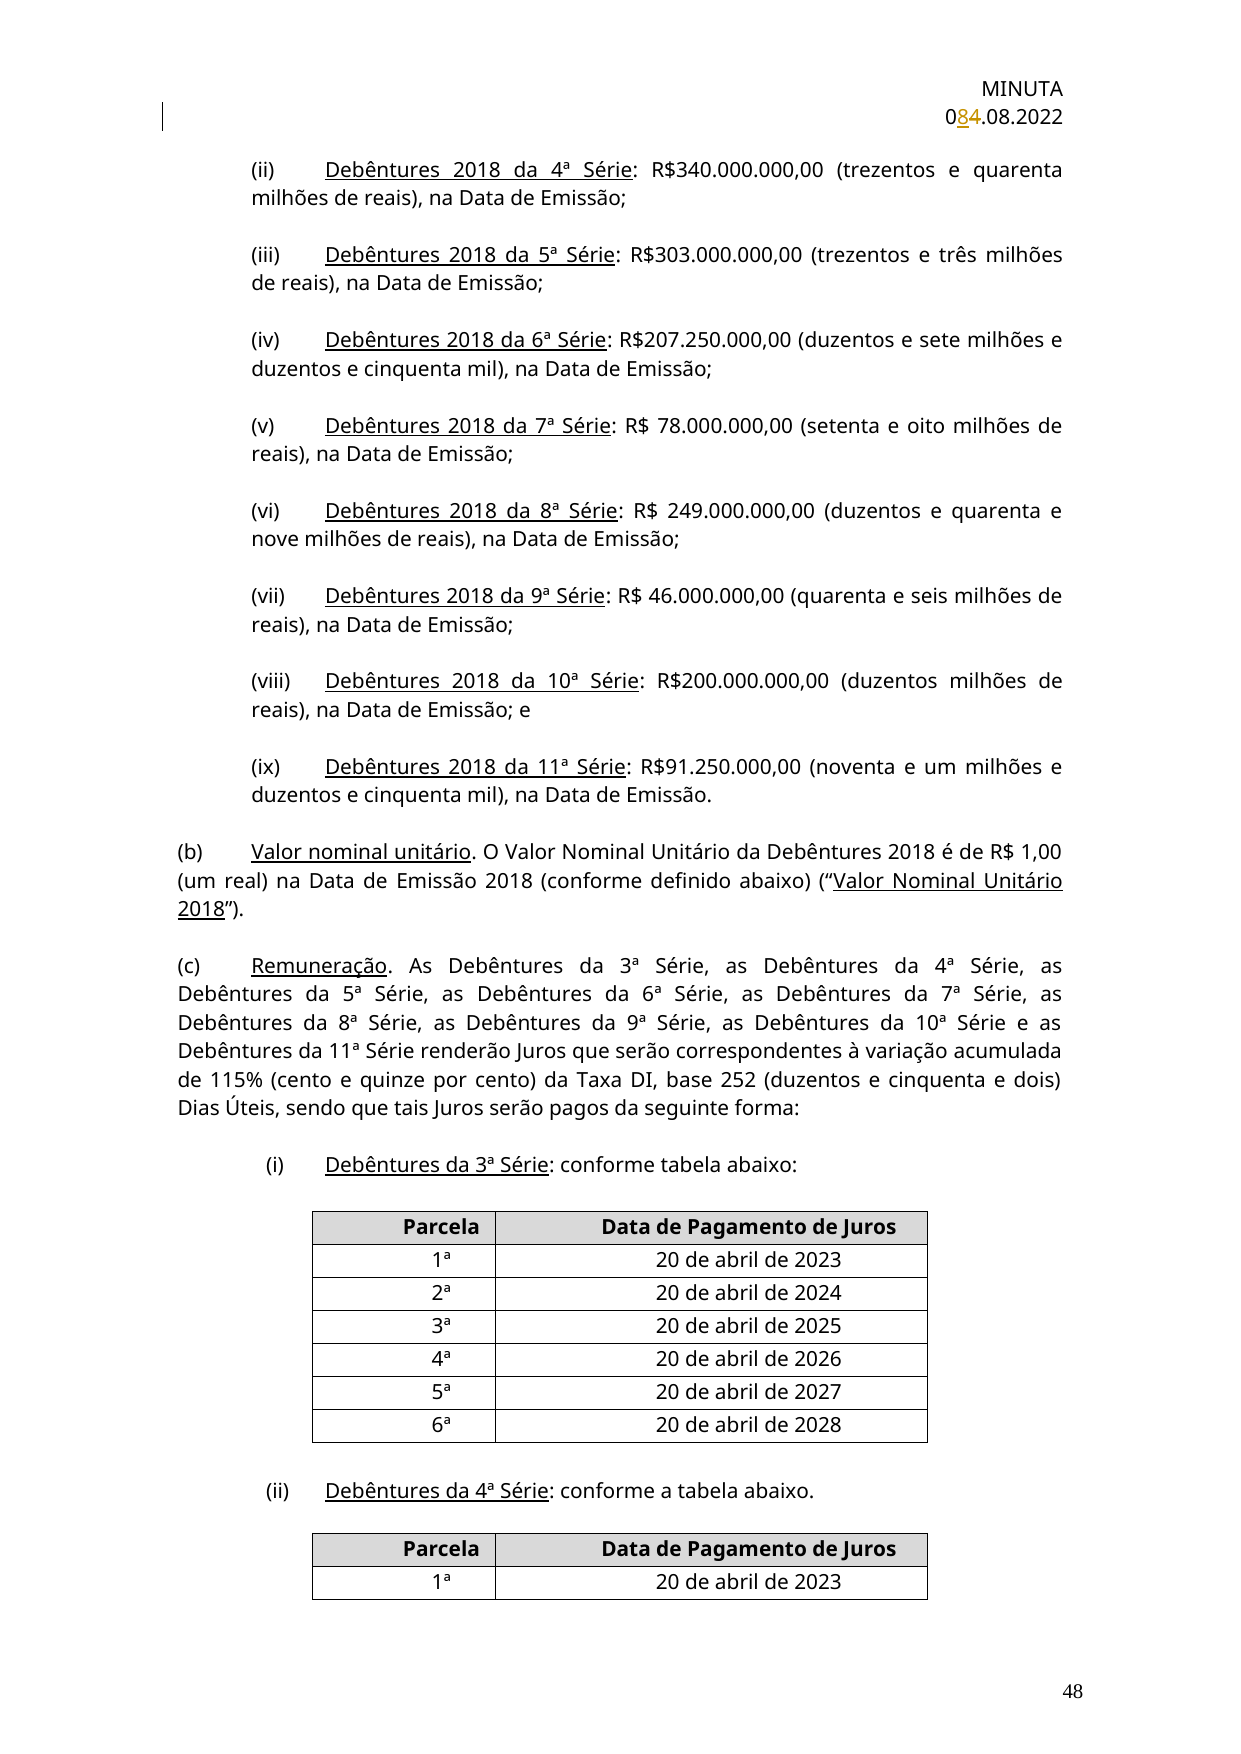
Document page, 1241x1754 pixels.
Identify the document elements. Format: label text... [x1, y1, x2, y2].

table_header Data de Pagamento de Juros [496, 1534, 927, 1566]
list Debêntures 2018 da 4ª Série: R$340.000.000,00 (trezentos e quarenta milhões de reais), na Data de Emissão; [251, 155, 1063, 212]
table_cell 3ª [313, 1311, 495, 1343]
table_cell 20 de abril de 2026 [496, 1344, 927, 1376]
list Debêntures da 3ª Série: conforme tabela abaixo: [266, 1150, 1063, 1178]
list Debêntures da 4ª Série: conforme a tabela abaixo. [266, 1476, 1063, 1504]
list Valor nominal unitário. O Valor Nominal Unitário da Debêntures 2018 é de R$ 1,00 (um real) na Data de Emissão 2018 (conforme definido abaixo) (“Valor Nominal Unitário 2018”). [177, 837, 1063, 923]
table_cell 20 de abril de 2027 [496, 1377, 927, 1409]
list Debêntures 2018 da 6ª Série: R$207.250.000,00 (duzentos e sete milhões e duzentos e cinquenta mil), na Data de Emissão; [251, 325, 1063, 382]
table_cell 20 de abril de 2023 [496, 1245, 927, 1277]
table_cell 2ª [313, 1278, 495, 1310]
table_cell 6ª [313, 1410, 495, 1442]
list Debêntures 2018 da 7ª Série: R$ 78.000.000,00 (setenta e oito milhões de reais), na Data de Emissão; [251, 411, 1063, 468]
table_cell 20 de abril de 2028 [496, 1410, 927, 1442]
table_cell 20 de abril de 2024 [496, 1278, 927, 1310]
list Debêntures 2018 da 11ª Série: R$91.250.000,00 (noventa e um milhões e duzentos e cinquenta mil), na Data de Emissão. [251, 752, 1063, 809]
table_cell 5ª [313, 1377, 495, 1409]
list Remuneração. As Debêntures da 3ª Série, as Debêntures da 4ª Série, as Debêntures da 5ª Série, as Debêntures da 6ª Série, as Debêntures da 7ª Série, as Debêntures da 8ª Série, as Debêntures da 9ª Série, as Debêntures da 10ª Série e as Debêntures da 11ª Série renderão Juros que serão correspondentes à variação acumulada de 115% (cento e quinze por cento) da Taxa DI, base 252 (duzentos e cinquenta e dois) Dias Úteis, sendo que tais Juros serão pagos da seguinte forma: [177, 951, 1063, 1122]
table_header Parcela [313, 1212, 495, 1244]
table_header Parcela [313, 1534, 495, 1566]
table_cell 1ª [313, 1567, 495, 1599]
table_cell 1ª [313, 1245, 495, 1277]
list Debêntures 2018 da 5ª Série: R$303.000.000,00 (trezentos e três milhões de reais), na Data de Emissão; [251, 240, 1063, 297]
table_cell 20 de abril de 2025 [496, 1311, 927, 1343]
table_cell 4ª [313, 1344, 495, 1376]
table_cell 20 de abril de 2023 [496, 1567, 927, 1599]
list Debêntures 2018 da 9ª Série: R$ 46.000.000,00 (quarenta e seis milhões de reais), na Data de Emissão; [251, 581, 1063, 638]
list Debêntures 2018 da 8ª Série: R$ 249.000.000,00 (duzentos e quarenta e nove milhões de reais), na Data de Emissão; [251, 496, 1063, 553]
table_header Data de Pagamento de Juros [496, 1212, 927, 1244]
list Debêntures 2018 da 10ª Série: R$200.000.000,00 (duzentos milhões de reais), na Data de Emissão; e [251, 667, 1063, 723]
